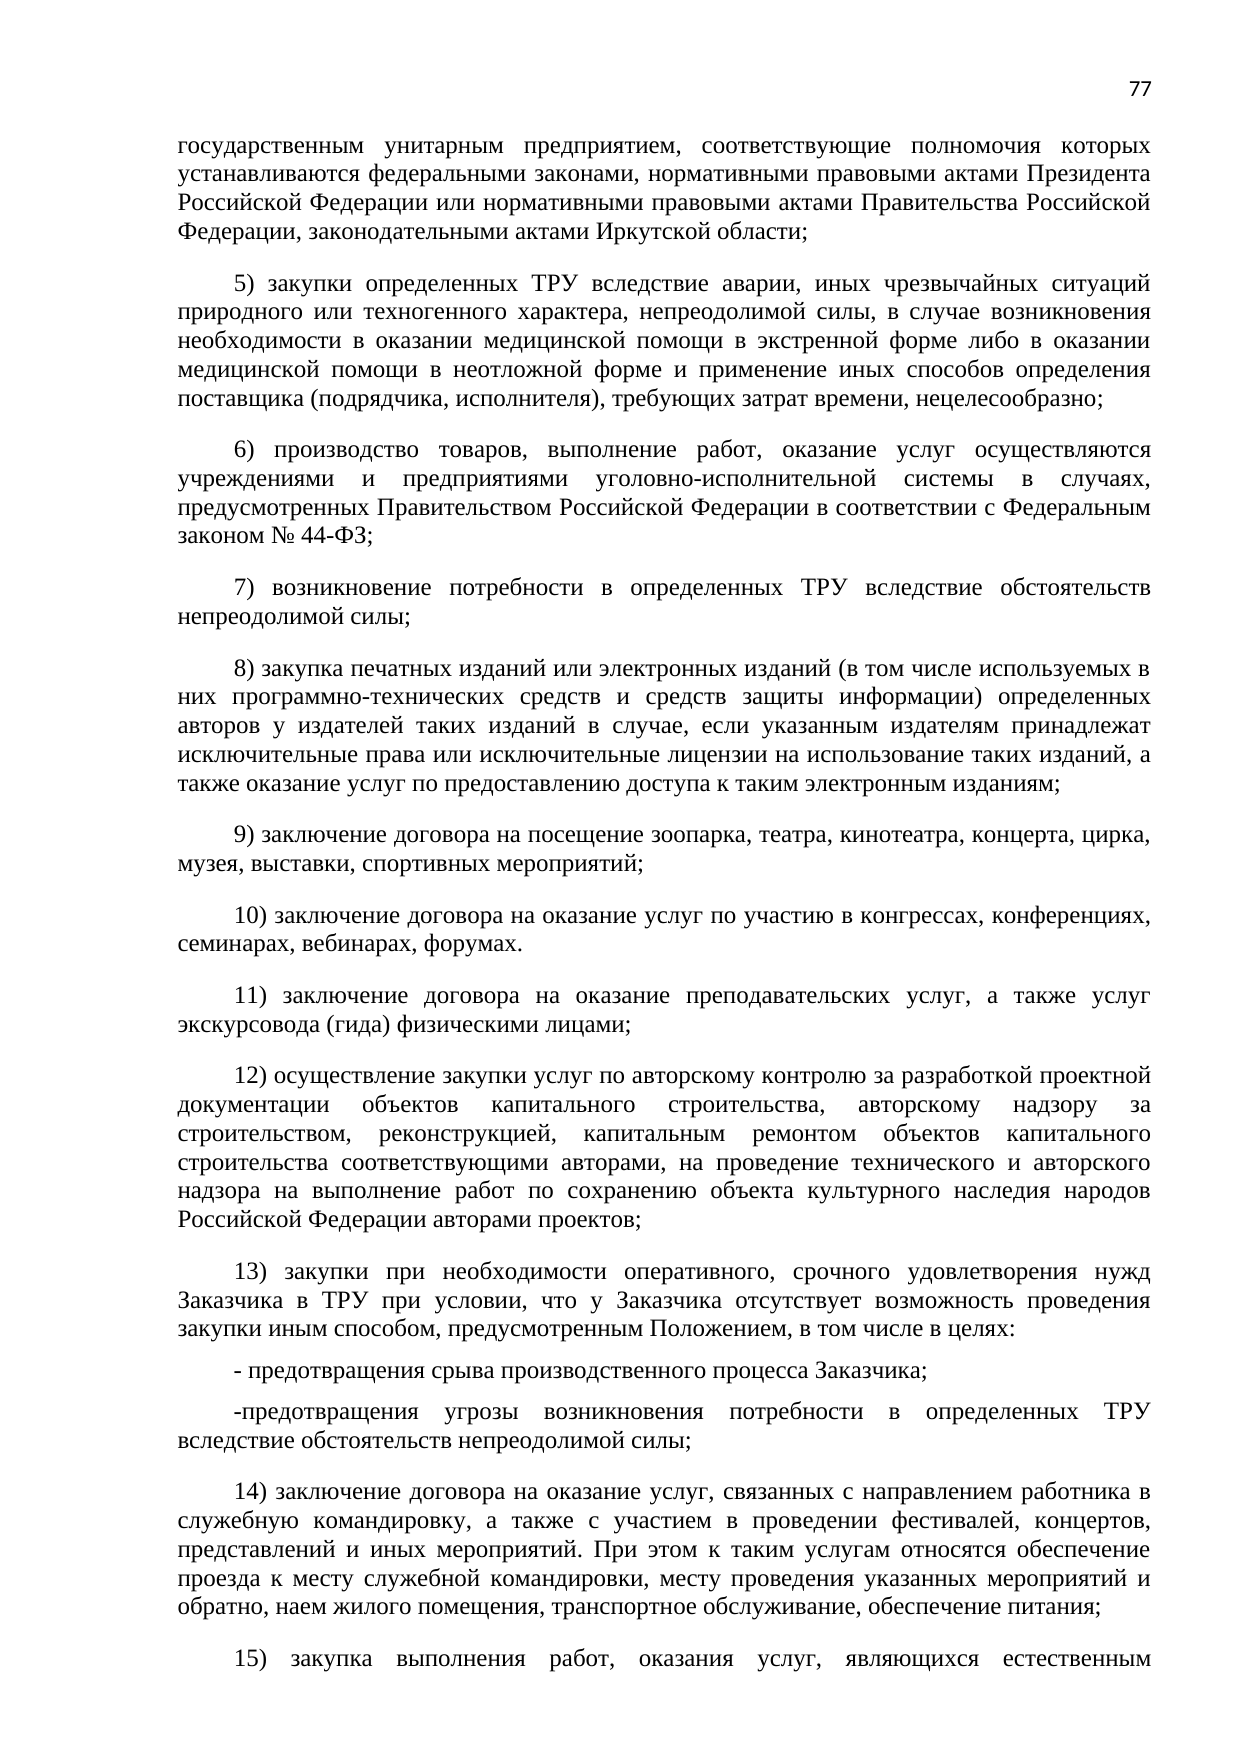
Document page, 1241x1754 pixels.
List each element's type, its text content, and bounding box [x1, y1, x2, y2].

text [177, 130, 1152, 245]
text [177, 1643, 1152, 1672]
text 7) возникновение потребности в определенных ТРУ вследствие обстоятельств непреодолимой силы; [177, 572, 1152, 630]
text 14) заключение договора на оказание услуг, связанных с направлением работника в служебную командировку, а также с участием в проведении фестивалей, концертов, представлений и иных мероприятий. При этом к таким услугам относятся обеспечение проезда к месту служебной командировки, месту проведения указанных мероприятий и обратно, наем жилого помещения, транспортное обслуживание, обеспечение питания; [177, 1476, 1152, 1620]
text 10) заключение договора на оказание услуг по участию в конгрессах, конференциях, семинарах, вебинарах, форумах. [177, 900, 1152, 957]
text 5) закупки определенных ТРУ вследствие аварии, иных чрезвычайных ситуаций природного или техногенного характера, непреодолимой силы, в случае возникновения необходимости в оказании медицинской помощи в экстренной форме либо в оказании медицинской помощи в неотложной форме и применение иных способов определения поставщика (подрядчика, исполнителя), требующих затрат времени, нецелесообразно; [177, 268, 1152, 411]
text 13) закупки при необходимости оперативного, срочного удовлетворения нужд Заказчика в ТРУ при условии, что у Заказчика отсутствует возможность проведения закупки иным способом, предусмотренным Положением, в том числе в целях: [177, 1256, 1152, 1342]
text 12) осуществление закупки услуг по авторскому контролю за разработкой проектной документации объектов капитального строительства, авторскому надзору за строительством, реконструкцией, капитальным ремонтом объектов капитального строительства соответствующими авторами, на проведение технического и авторского надзора на выполнение работ по сохранению объекта культурного наследия народов Российской Федерации авторами проектов; [177, 1061, 1152, 1233]
text 9) заключение договора на посещение зоопарка, театра, кинотеатра, концерта, цирка, музея, выставки, спортивных мероприятий; [177, 819, 1152, 877]
text -предотвращения угрозы возникновения потребности в определенных ТРУ вследствие обстоятельств непреодолимой силы; [177, 1396, 1152, 1453]
text - предотвращения срыва производственного процесса Заказчика; [177, 1355, 1152, 1383]
text 11) заключение договора на оказание преподавательских услуг, а также услуг экскурсовода (гида) физическими лицами; [177, 980, 1152, 1038]
text 6) производство товаров, выполнение работ, оказание услуг осуществляются учреждениями и предприятиями уголовно-исполнительной системы в случаях, предусмотренных Правительством Российской Федерации в соответствии с Федеральным законом № 44-ФЗ; [177, 434, 1152, 549]
text 8) закупка печатных изданий или электронных изданий (в том числе используемых в них программно-технических средств и средств защиты информации) определенных авторов у издателей таких изданий в случае, если указанным издателям принадлежат исключительные права или исключительные лицензии на использование таких изданий, а также оказание услуг по предоставлению доступа к таким электронным изданиям; [177, 653, 1152, 796]
